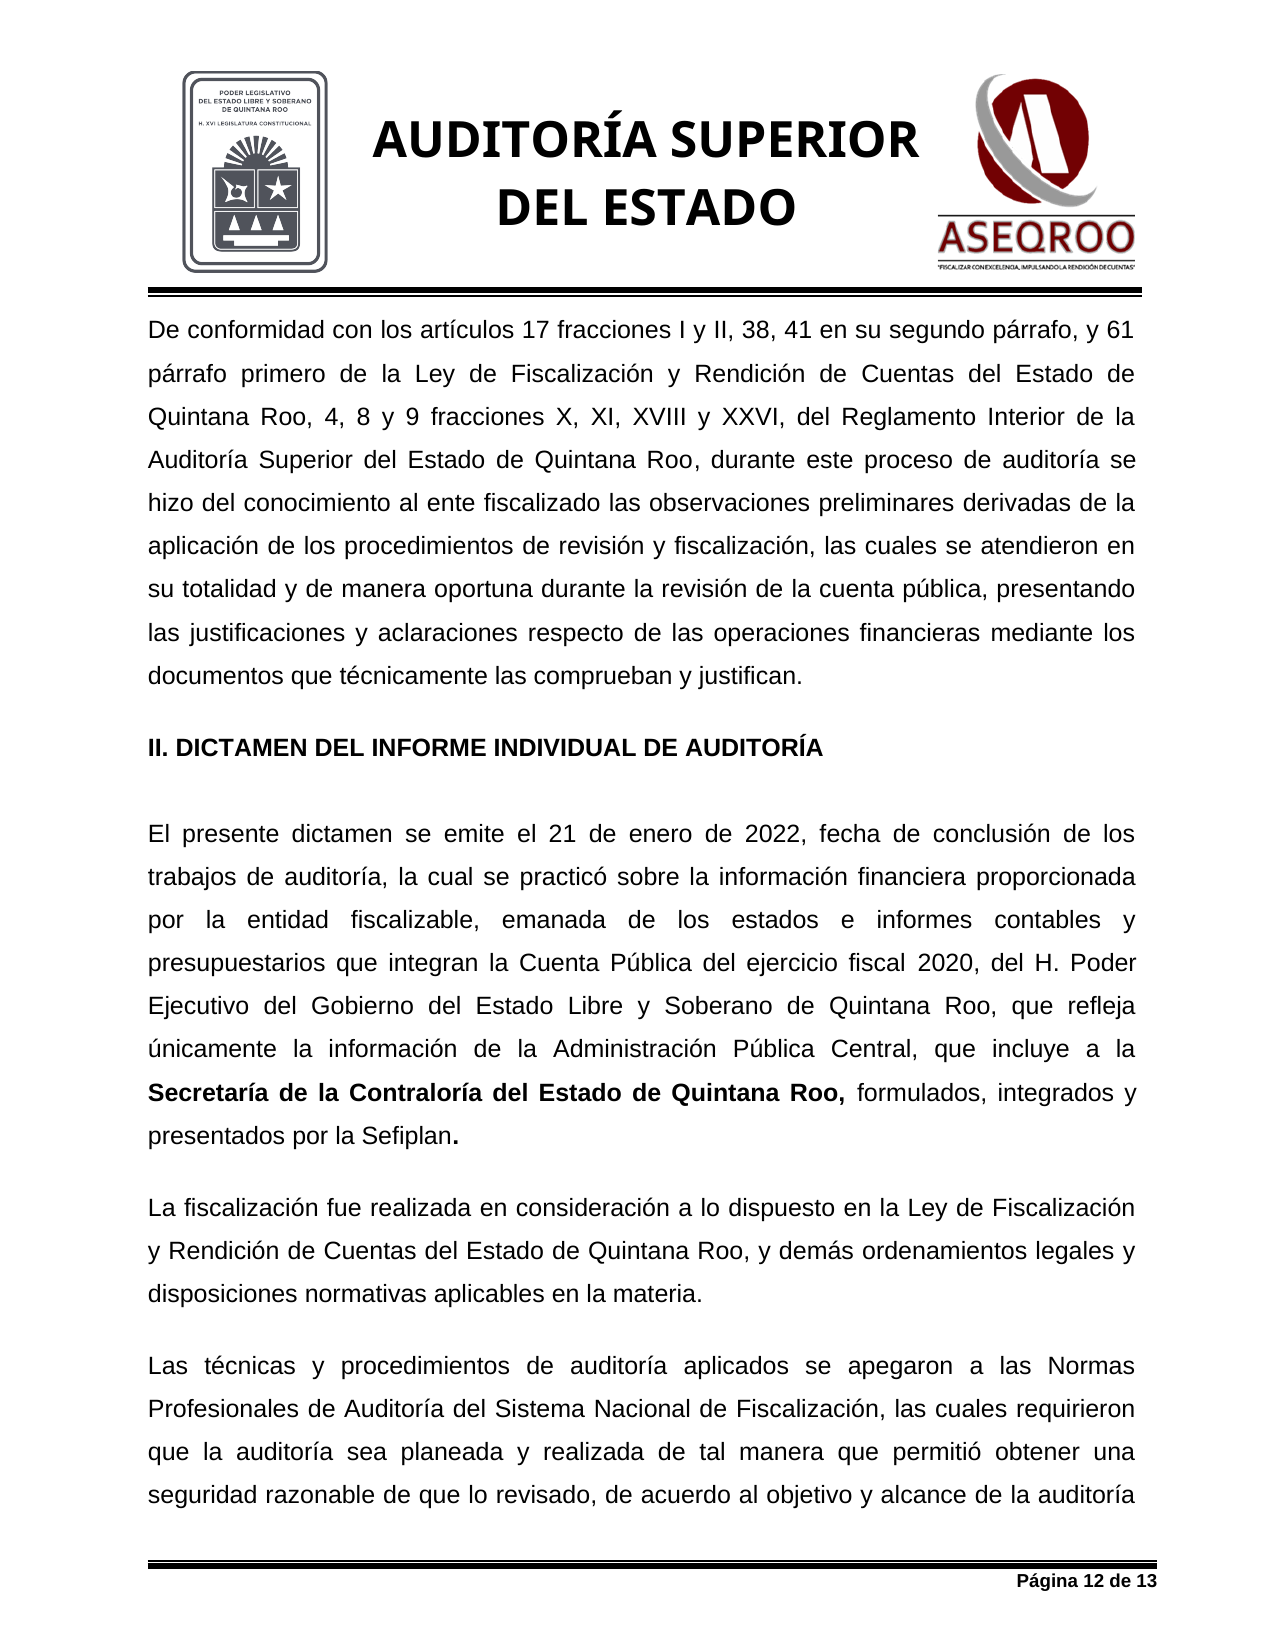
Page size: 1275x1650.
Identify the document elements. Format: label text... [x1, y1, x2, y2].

text De conformidad con los artículos 17 fracciones I y II, 38, 41 en su segundo párrafo, y 61 párrafo primero de la Ley de Fiscalización y Rendición de Cuentas del Estado de Quintana Roo, 4, 8 y 9 fracciones X, XI, XVIII y XXVI, del Reglamento Interior de la Auditoría Superior del Estado de Quintana Roo, durante este proceso de auditoría se hizo del conocimiento al ente fiscalizado las observaciones preliminares derivadas de la aplicación de los procedimientos de revisión y fiscalización, las cuales se atendieron en su totalidad y de manera oportuna durante la revisión de la cuenta pública, presentando las justificaciones y aclaraciones respecto de las operaciones financieras mediante los documentos que técnicamente las comprueban y justifican. [148, 316, 1137, 689]
picture [182, 71, 328, 273]
text El presente dictamen se emite el 21 de enero de 2022, fecha de conclusión de los trabajos de auditoría, la cual se practicó sobre la información financiera proporcionada por la entidad fiscalizable, emanada de los estados e informes contables y presupuestarios que integran la Cuenta Pública del ejercicio fiscal 2020, del H. Poder Ejecutivo del Gobierno del Estado Libre y Soberano de Quintana Roo, que refleja únicamente la información de la Administración Pública Central, que incluye a la Secretaría de la Contraloría del Estado de Quintana Roo, formulados, integrados y presentados por la Sefiplan. [148, 819, 1137, 1149]
text La fiscalización fue realizada en consideración a lo dispuesto en la Ley de Fiscalización y Rendición de Cuentas del Estado de Quintana Roo, y demás ordenamientos legales y disposiciones normativas aplicables en la materia. [148, 1192, 1137, 1307]
text II. DICTAMEN DEL INFORME INDIVIDUAL DE AUDITORÍA [148, 732, 1137, 761]
picture [937, 74, 1135, 270]
